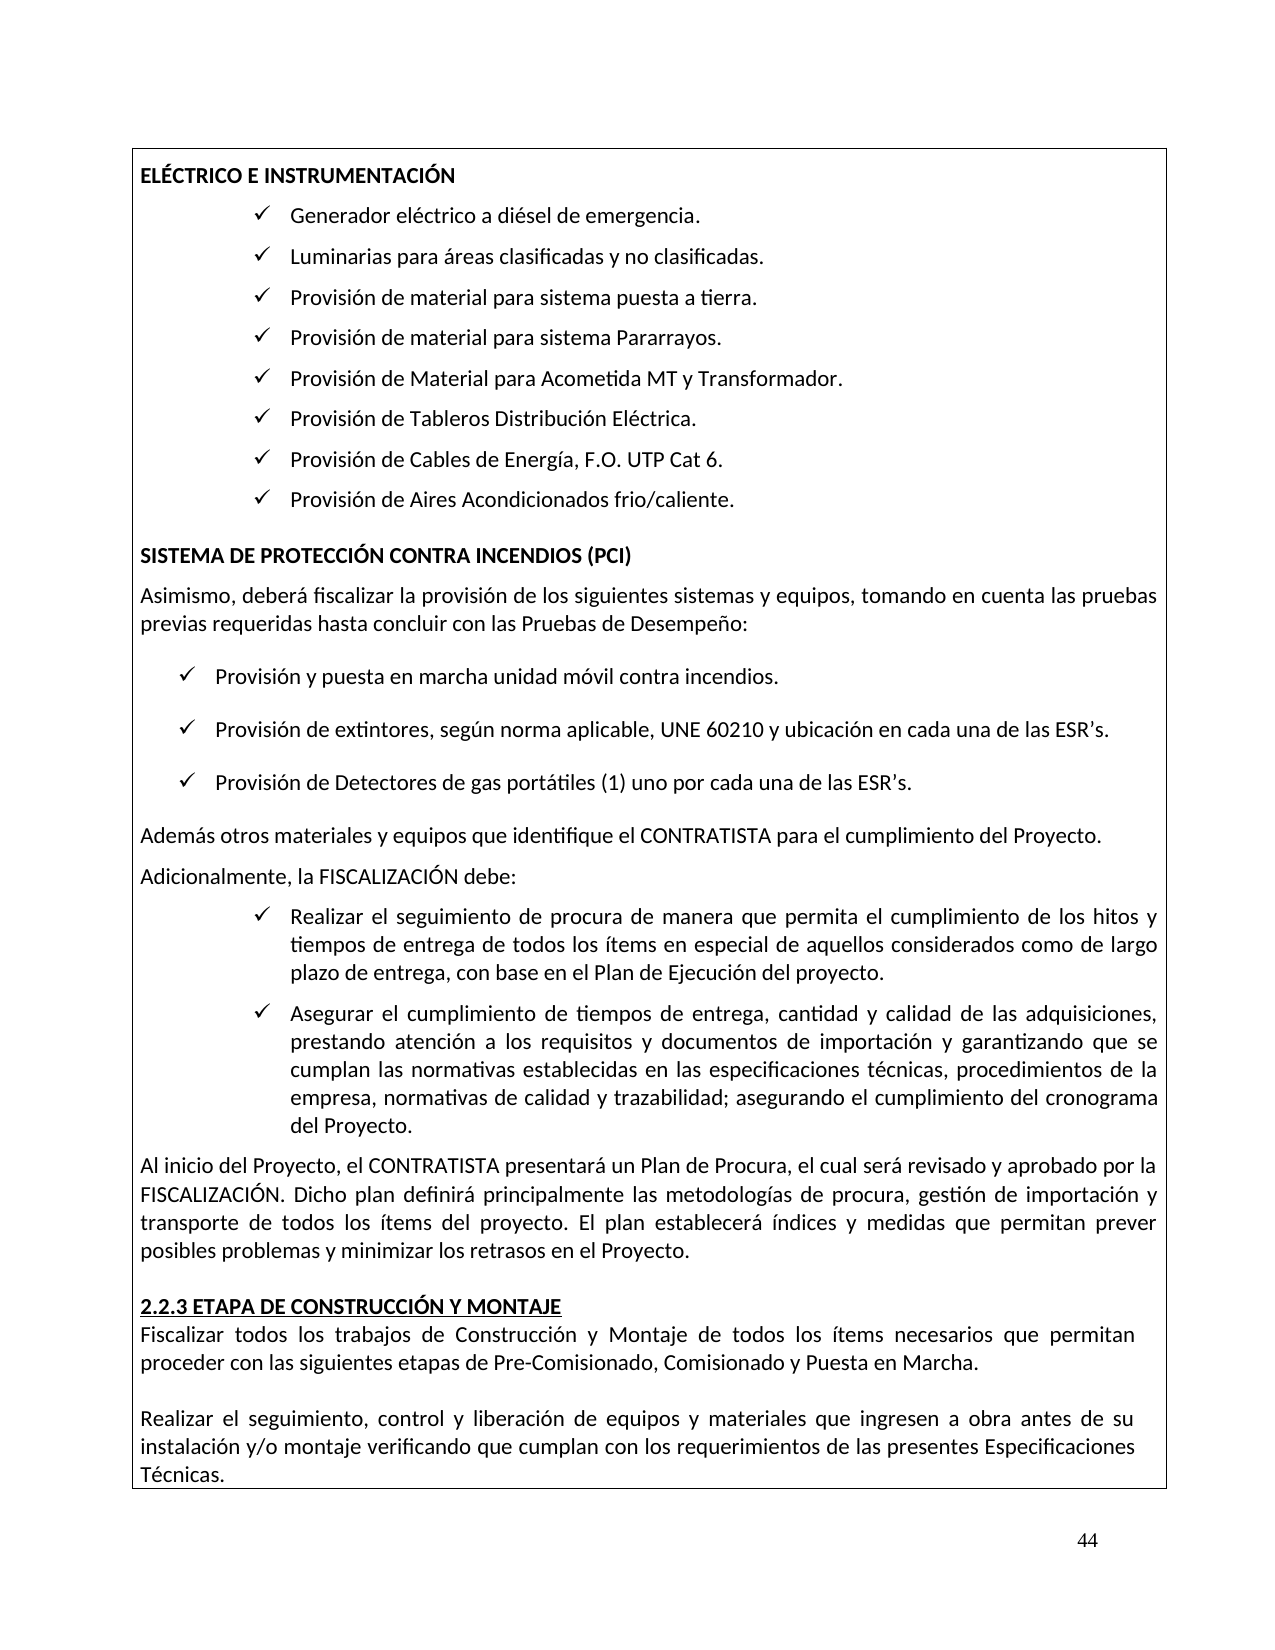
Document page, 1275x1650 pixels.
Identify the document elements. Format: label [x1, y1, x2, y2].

table_cell [133, 149, 1166, 1488]
